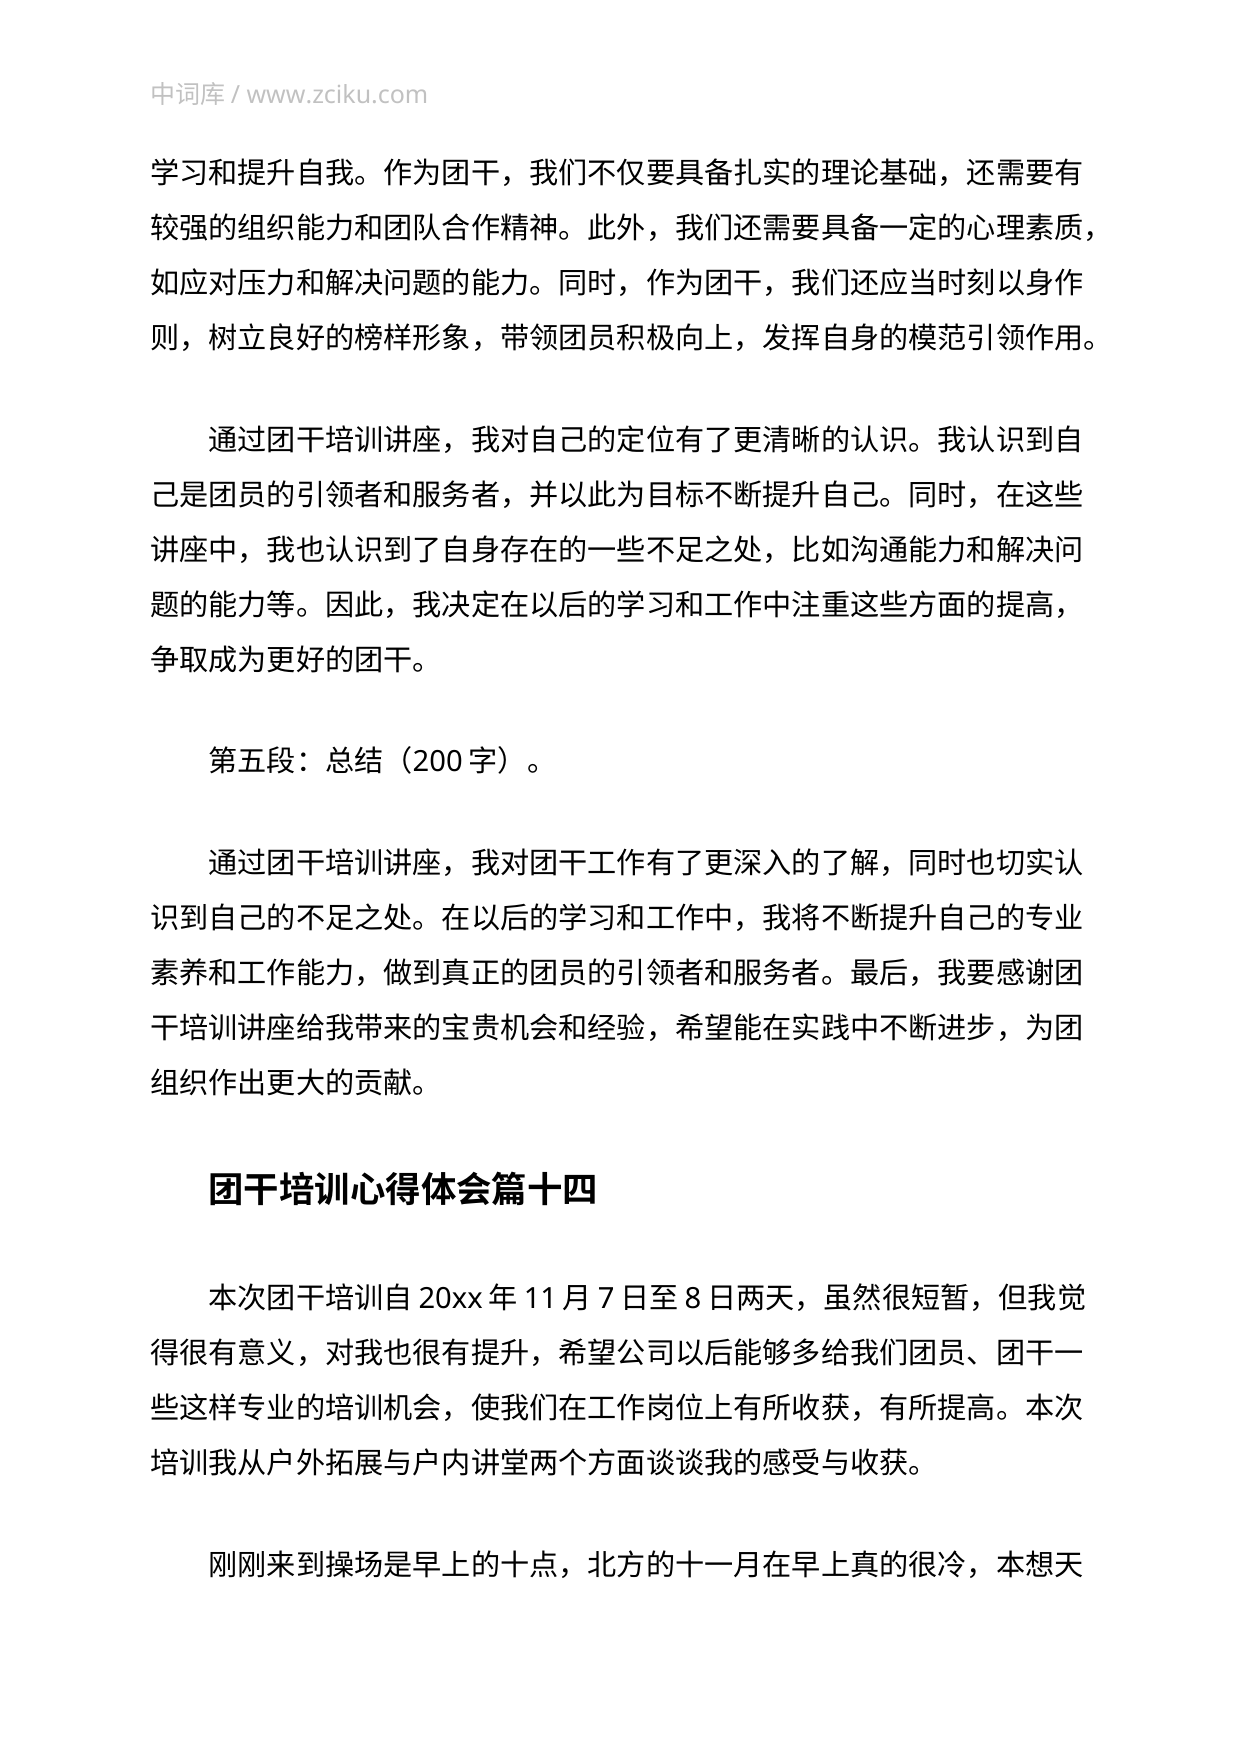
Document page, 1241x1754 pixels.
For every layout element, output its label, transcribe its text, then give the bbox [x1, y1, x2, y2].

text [150, 1541, 1090, 1583]
text 团干培训心得体会篇十四 [150, 1161, 1090, 1212]
text 通过团干培训讲座，我对自己的定位有了更清晰的认识。我认识到自己是团员的引领者和服务者，并以此为目标不断提升自己。同时，在这些讲座中，我也认识到了自身存在的一些不足之处，比如沟通能力和解决问题的能力等。因此，我决定在以后的学习和工作中注重这些方面的提高，争取成为更好的团干。 [150, 416, 1090, 678]
text 通过团干培训讲座，我对团干工作有了更深入的了解，同时也切实认识到自己的不足之处。在以后的学习和工作中，我将不断提升自己的专业素养和工作能力，做到真正的团员的引领者和服务者。最后，我要感谢团干培训讲座给我带来的宝贵机会和经验，希望能在实践中不断进步，为团组织作出更大的贡献。 [150, 840, 1090, 1102]
text 本次团干培训自20xx年11月7日至8日两天，虽然很短暂，但我觉得很有意义，对我也很有提升，希望公司以后能够多给我们团员、团干一些这样专业的培训机会，使我们在工作岗位上有所收获，有所提高。本次培训我从户外拓展与户内讲堂两个方面谈谈我的感受与收获。 [150, 1274, 1090, 1482]
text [150, 150, 1090, 357]
text 第五段：总结（200字）。 [150, 738, 1090, 780]
